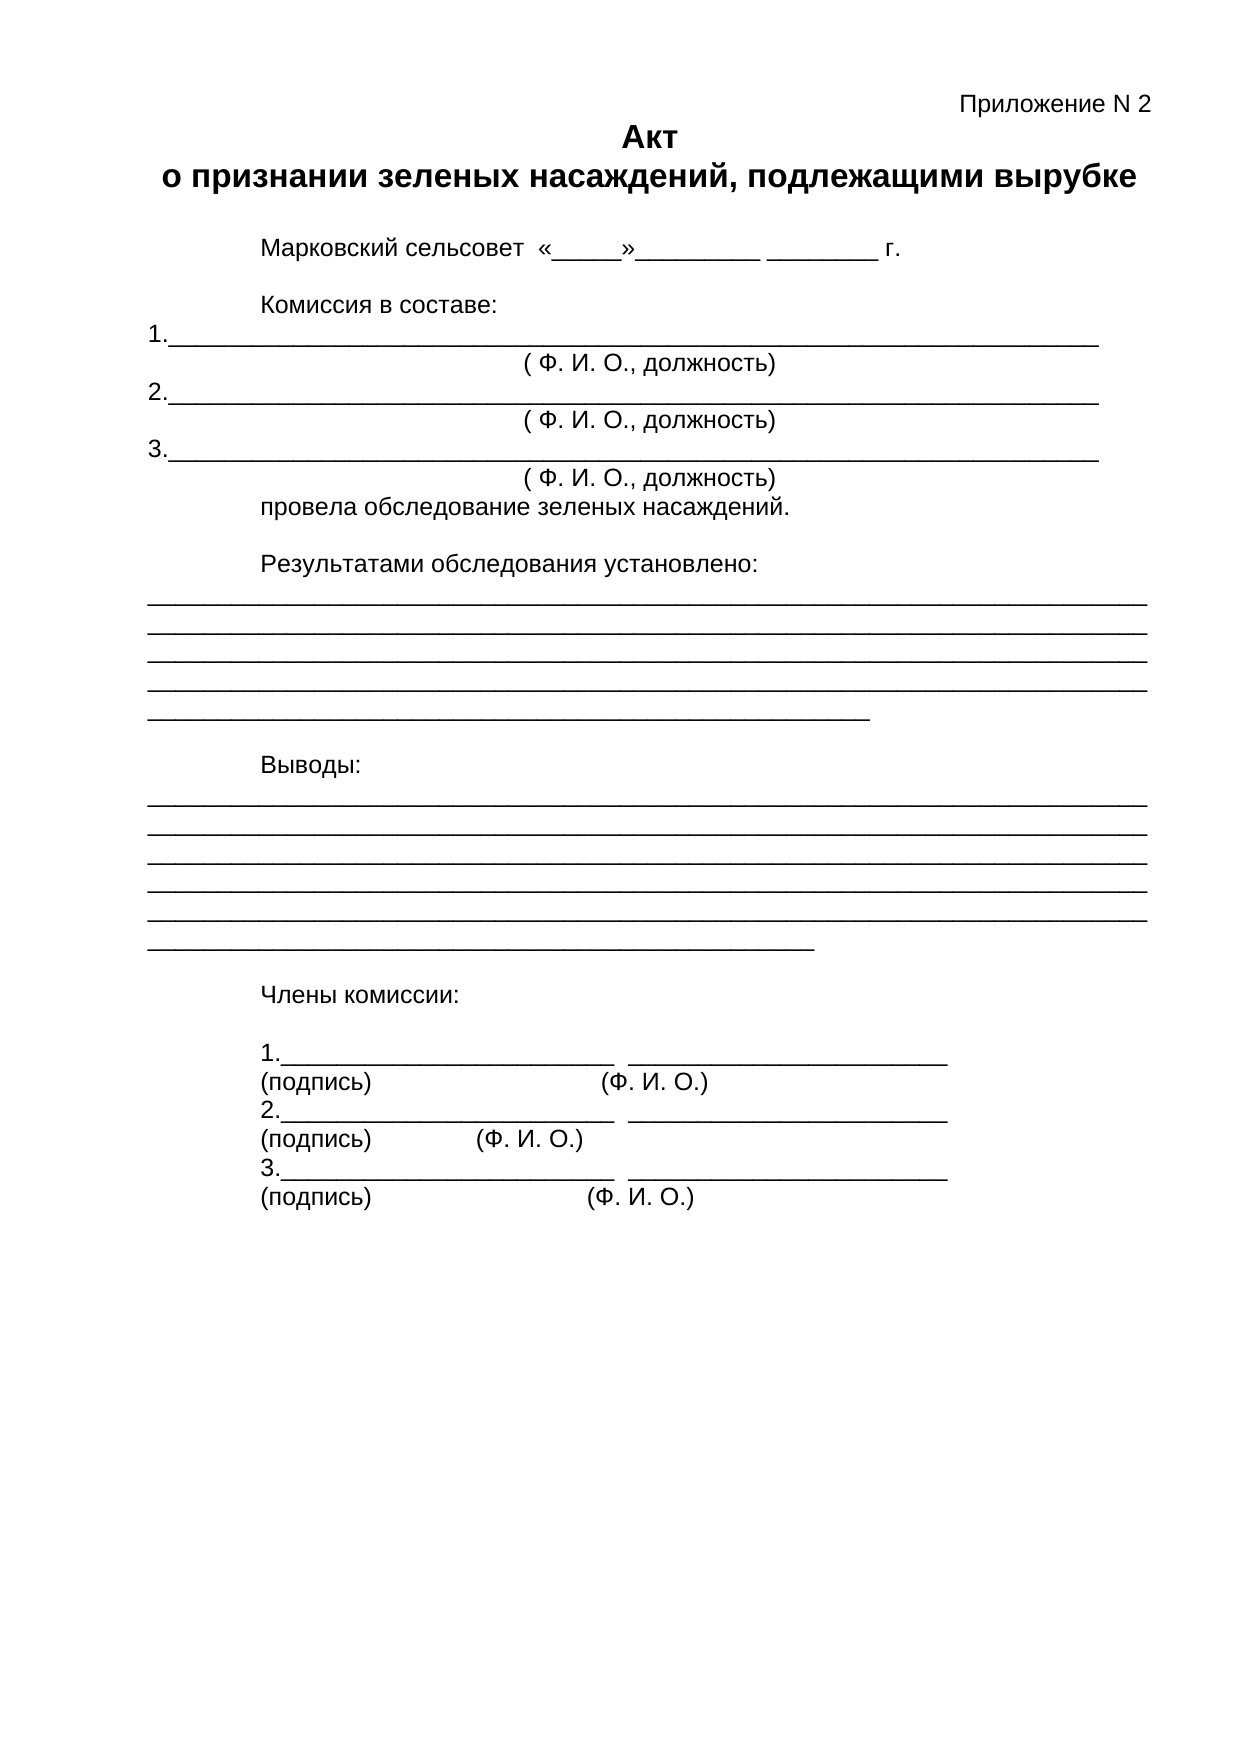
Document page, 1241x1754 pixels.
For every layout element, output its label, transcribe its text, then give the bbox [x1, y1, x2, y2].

text 1.___________________________________________________________________ [148, 319, 1152, 348]
text ____________________________________________________________________________________________________________________________________________________________________________________________________________________________________________________________________________________________________________________________________________________ [148, 578, 1152, 721]
text Акт [148, 117, 1152, 156]
text 2.___________________________________________________________________ [148, 376, 1152, 405]
text 1.________________________ _______________________ [148, 1038, 1152, 1066]
text 3.________________________ _______________________ [148, 1153, 1152, 1181]
text 3.___________________________________________________________________ [148, 434, 1152, 463]
text ( Ф. И. О., должность) [148, 405, 1152, 434]
text ( Ф. И. О., должность) [148, 463, 1152, 491]
text провела обследование зеленых насаждений. [148, 491, 1152, 520]
text Приложение N 2 [148, 89, 1152, 117]
text (подпись) (Ф. И. О.) [148, 1066, 1152, 1095]
text (подпись) (Ф. И. О.) [148, 1124, 1152, 1153]
text Марковский сельсовет «_____»_________ ________ г. [148, 233, 1152, 261]
text Результатами обследования установлено: [148, 549, 1152, 578]
text (подпись) (Ф. И. О.) [148, 1181, 1152, 1210]
text 2.________________________ _______________________ [148, 1095, 1152, 1124]
text Комиссия в составе: [148, 290, 1152, 319]
text ( Ф. И. О., должность) [148, 348, 1152, 376]
text Выводы: ________________________________________________________________________________________________________________________________________________________________________________________________________________________________________________________________________________________________________________________________________________________________________________________________________________________ [148, 750, 1152, 951]
text о признании зеленых насаждений, подлежащими вырубке [148, 156, 1152, 194]
text Члены комиссии: [148, 980, 1152, 1009]
